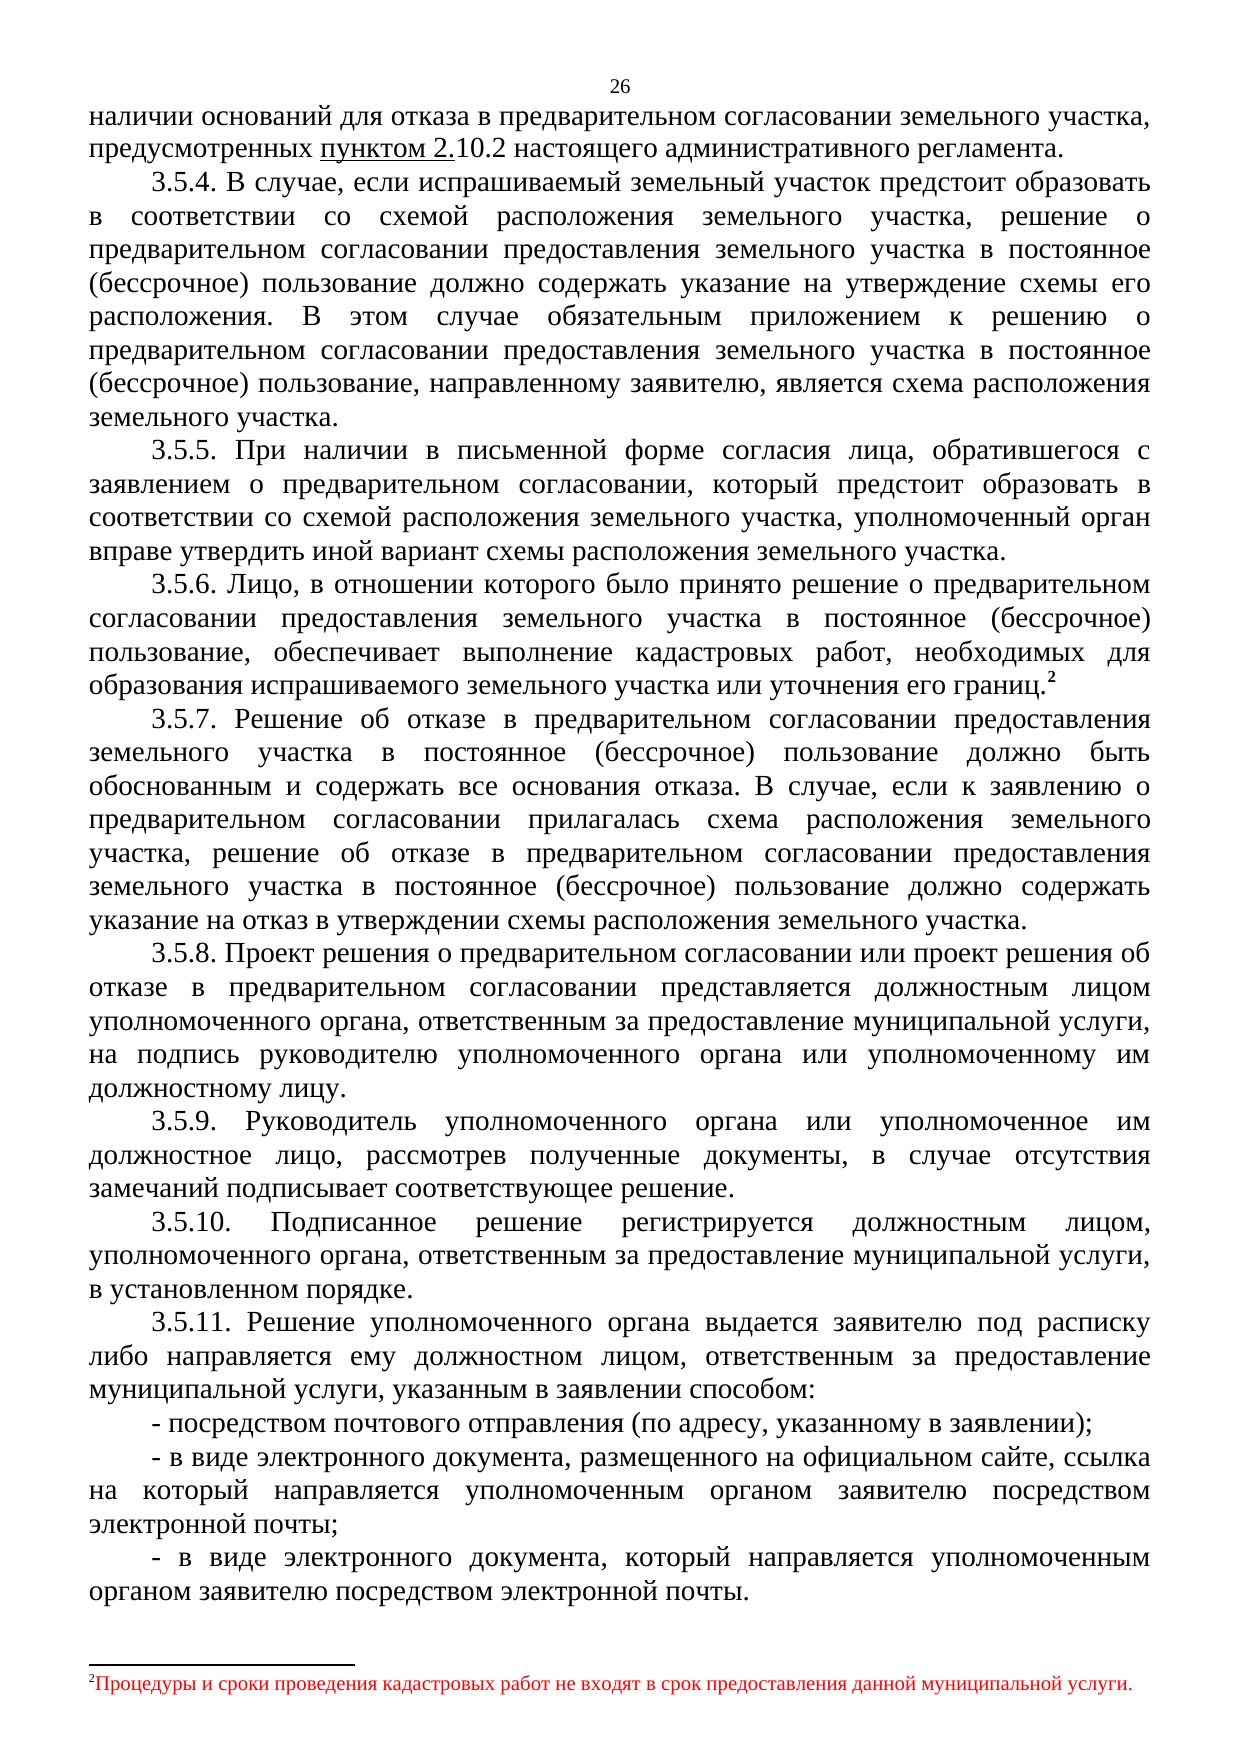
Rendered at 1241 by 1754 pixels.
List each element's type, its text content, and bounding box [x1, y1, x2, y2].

text 3.5.5. При наличии в письменной форме согласия лица, обратившегося с заявлением о предварительном согласовании, который предстоит образовать в соответствии со схемой расположения земельного участка, уполномоченный орган вправе утвердить иной вариант схемы расположения земельного участка. [89, 432, 1152, 567]
text - посредством почтового отправления (по адресу, указанному в заявлении); [89, 1405, 1152, 1439]
text 3.5.11. Решение уполномоченного органа выдается заявителю под расписку либо направляется ему должностном лицом, ответственным за предоставление муниципальной услуги, указанным в заявлении способом: [89, 1304, 1152, 1405]
text 3.5.10. Подписанное решение регистрируется должностным лицом, уполномоченного органа, ответственным за предоставление муниципальной услуги, в установленном порядке. [89, 1204, 1152, 1304]
text 3.5.6. Лицо, в отношении которого было принято решение о предварительном согласовании предоставления земельного участка в постоянное (бессрочное) пользование, обеспечивает выполнение кадастровых работ, необходимых для образования испрашиваемого земельного участка или уточнения его границ. [89, 567, 1152, 701]
text 3.5.7. Решение об отказе в предварительном согласовании предоставления земельного участка в постоянное (бессрочное) пользование должно быть обоснованным и содержать все основания отказа. В случае, если к заявлению о предварительном согласовании прилагалась схема расположения земельного участка, решение об отказе в предварительном согласовании предоставления земельного участка в постоянное (бессрочное) пользование должно содержать указание на отказ в утверждении схемы расположения земельного участка. [89, 701, 1152, 936]
text - в виде электронного документа, который направляется уполномоченным органом заявителю посредством электронной почты. [89, 1539, 1152, 1606]
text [89, 100, 1152, 164]
text 3.5.8. Проект решения о предварительном согласовании или проект решения об отказе в предварительном согласовании представляется должностным лицом уполномоченного органа, ответственным за предоставление муниципальной услуги, на подпись руководителю уполномоченного органа или уполномоченному им должностному лицу. [89, 936, 1152, 1103]
text - в виде электронного документа, размещенного на официальном сайте, ссылка на который направляется уполномоченным органом заявителю посредством электронной почты; [89, 1439, 1152, 1539]
text 3.5.9. Руководитель уполномоченного органа или уполномоченное им должностное лицо, рассмотрев полученные документы, в случае отсутствия замечаний подписывает соответствующее решение. [89, 1103, 1152, 1204]
text 3.5.4. В случае, если испрашиваемый земельный участок предстоит образовать в соответствии со схемой расположения земельного участка, решение о предварительном согласовании предоставления земельного участка в постоянное (бессрочное) пользование должно содержать указание на утверждение схемы его расположения. В этом случае обязательным приложением к решению о предварительном согласовании предоставления земельного участка в постоянное (бессрочное) пользование, направленному заявителю, является схема расположения земельного участка. [89, 164, 1152, 432]
